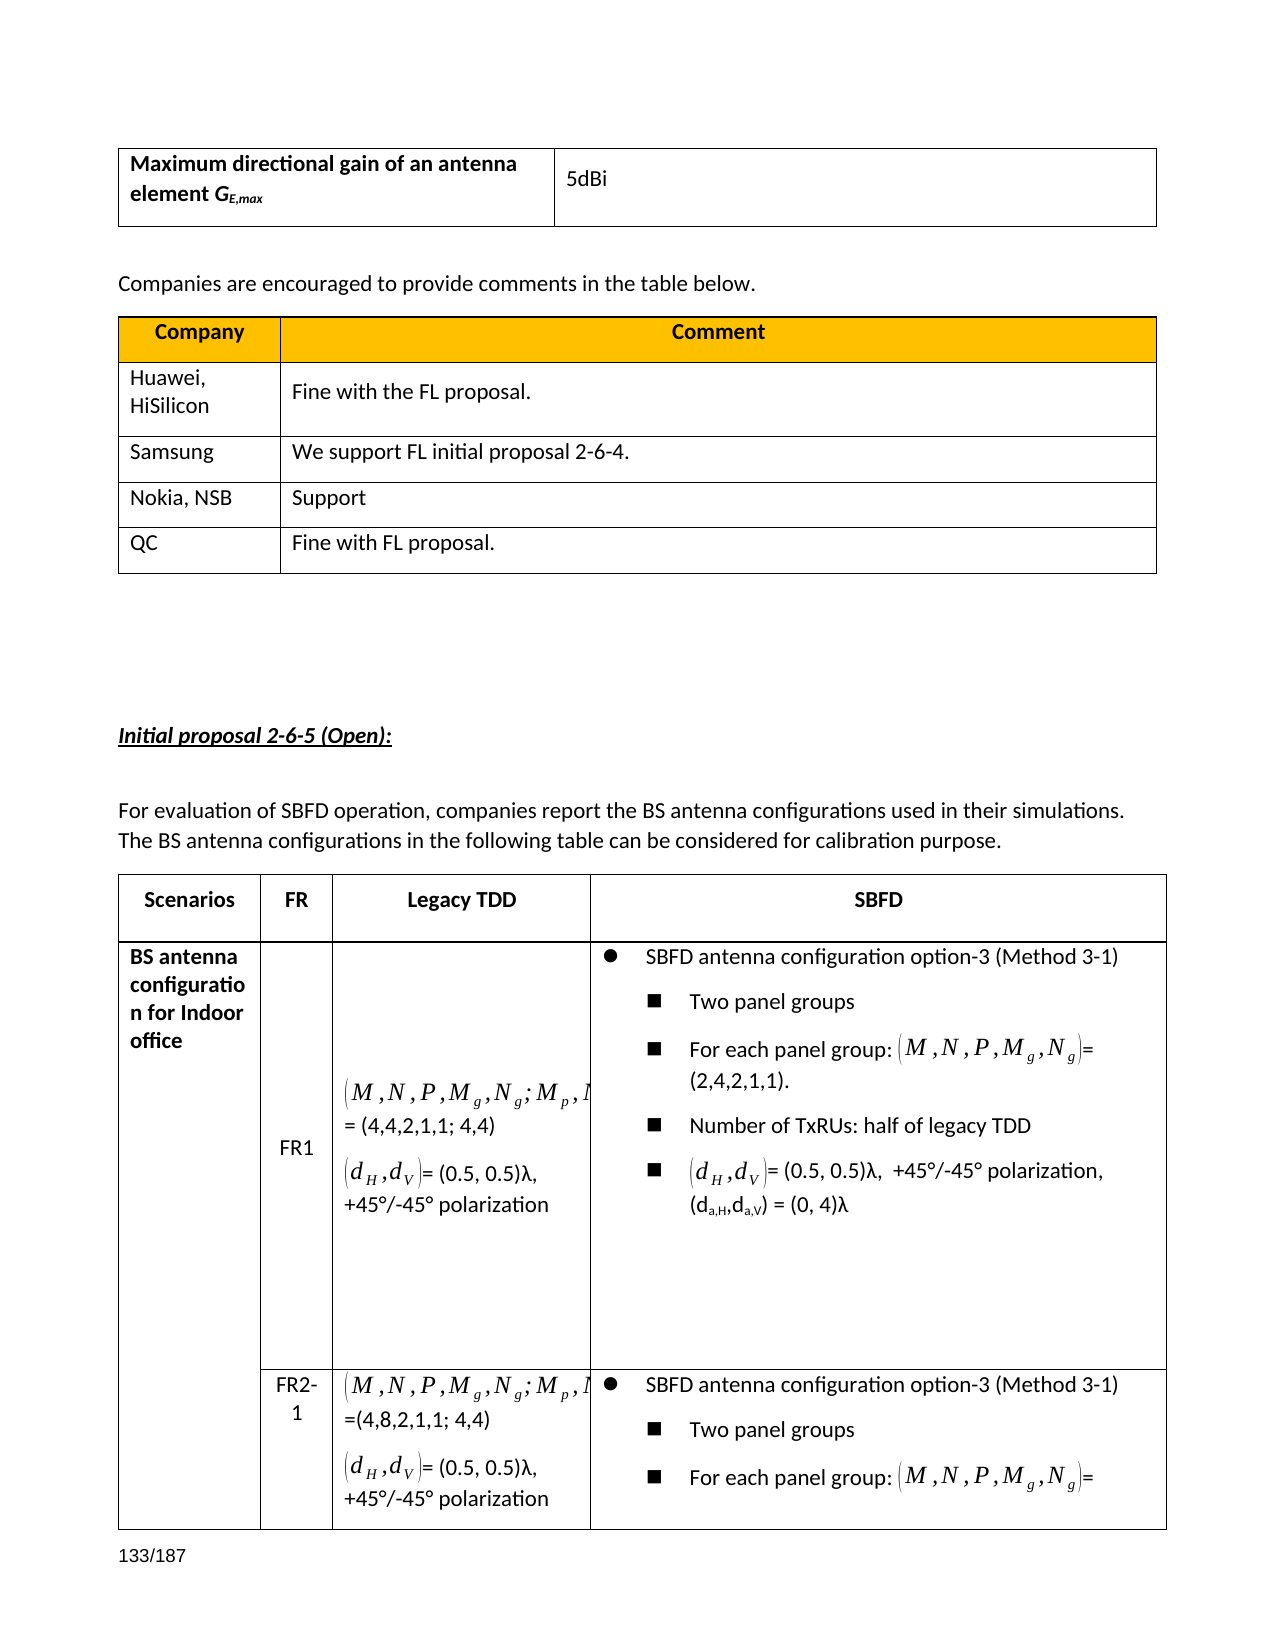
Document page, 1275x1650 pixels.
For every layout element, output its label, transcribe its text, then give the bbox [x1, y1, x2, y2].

table_cell FR1 [261, 943, 332, 1369]
table_cell = (4,4,2,1,1; 4,4) = (0.5, 0.5)λ, +45°/-45° polarization [333, 943, 590, 1369]
table_cell Fine with FL proposal. [281, 528, 1156, 573]
subtitle Initial proposal 2-6-5 (Open): [118, 721, 1157, 749]
table_header SBFD [591, 875, 1166, 941]
table_cell Huawei, HiSilicon [119, 363, 280, 436]
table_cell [333, 1370, 590, 1529]
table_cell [591, 1370, 1166, 1529]
table_header Legacy TDD [333, 875, 590, 941]
table_cell Support [281, 483, 1156, 527]
table_cell SBFD antenna configuration option-3 (Method 3-1) Two panel groups For each panel group: = (2,4,2,1,1). Number of TxRUs: half of legacy TDD = (0.5, 0.5)λ, +45°/-45° polarization, (da,H,da,V) = (0, 4)λ [591, 943, 1166, 1369]
table_cell QC [119, 528, 280, 573]
table_cell BS antenna configuration for Indoor office [119, 943, 260, 1529]
text Companies are encouraged to provide comments in the table below. [118, 269, 1157, 297]
table_cell 5dBi [555, 149, 1156, 226]
table_header FR [261, 875, 332, 941]
table_cell Fine with the FL proposal. [281, 363, 1156, 436]
table_header Comment [281, 318, 1156, 362]
table_cell FR2-1 [261, 1370, 332, 1529]
table_header Scenarios [119, 875, 260, 941]
table_cell Samsung [119, 437, 280, 482]
table_cell Nokia, NSB [119, 483, 280, 527]
text For evaluation of SBFD operation, companies report the BS antenna configurations used in their simulations. The BS antenna configurations in the following table can be considered for calibration purpose. [118, 796, 1157, 855]
table_cell We support FL initial proposal 2-6-4. [281, 437, 1156, 482]
table_header Company [119, 318, 280, 362]
table_cell Maximum directional gain of an antenna element GE,max [119, 149, 554, 226]
